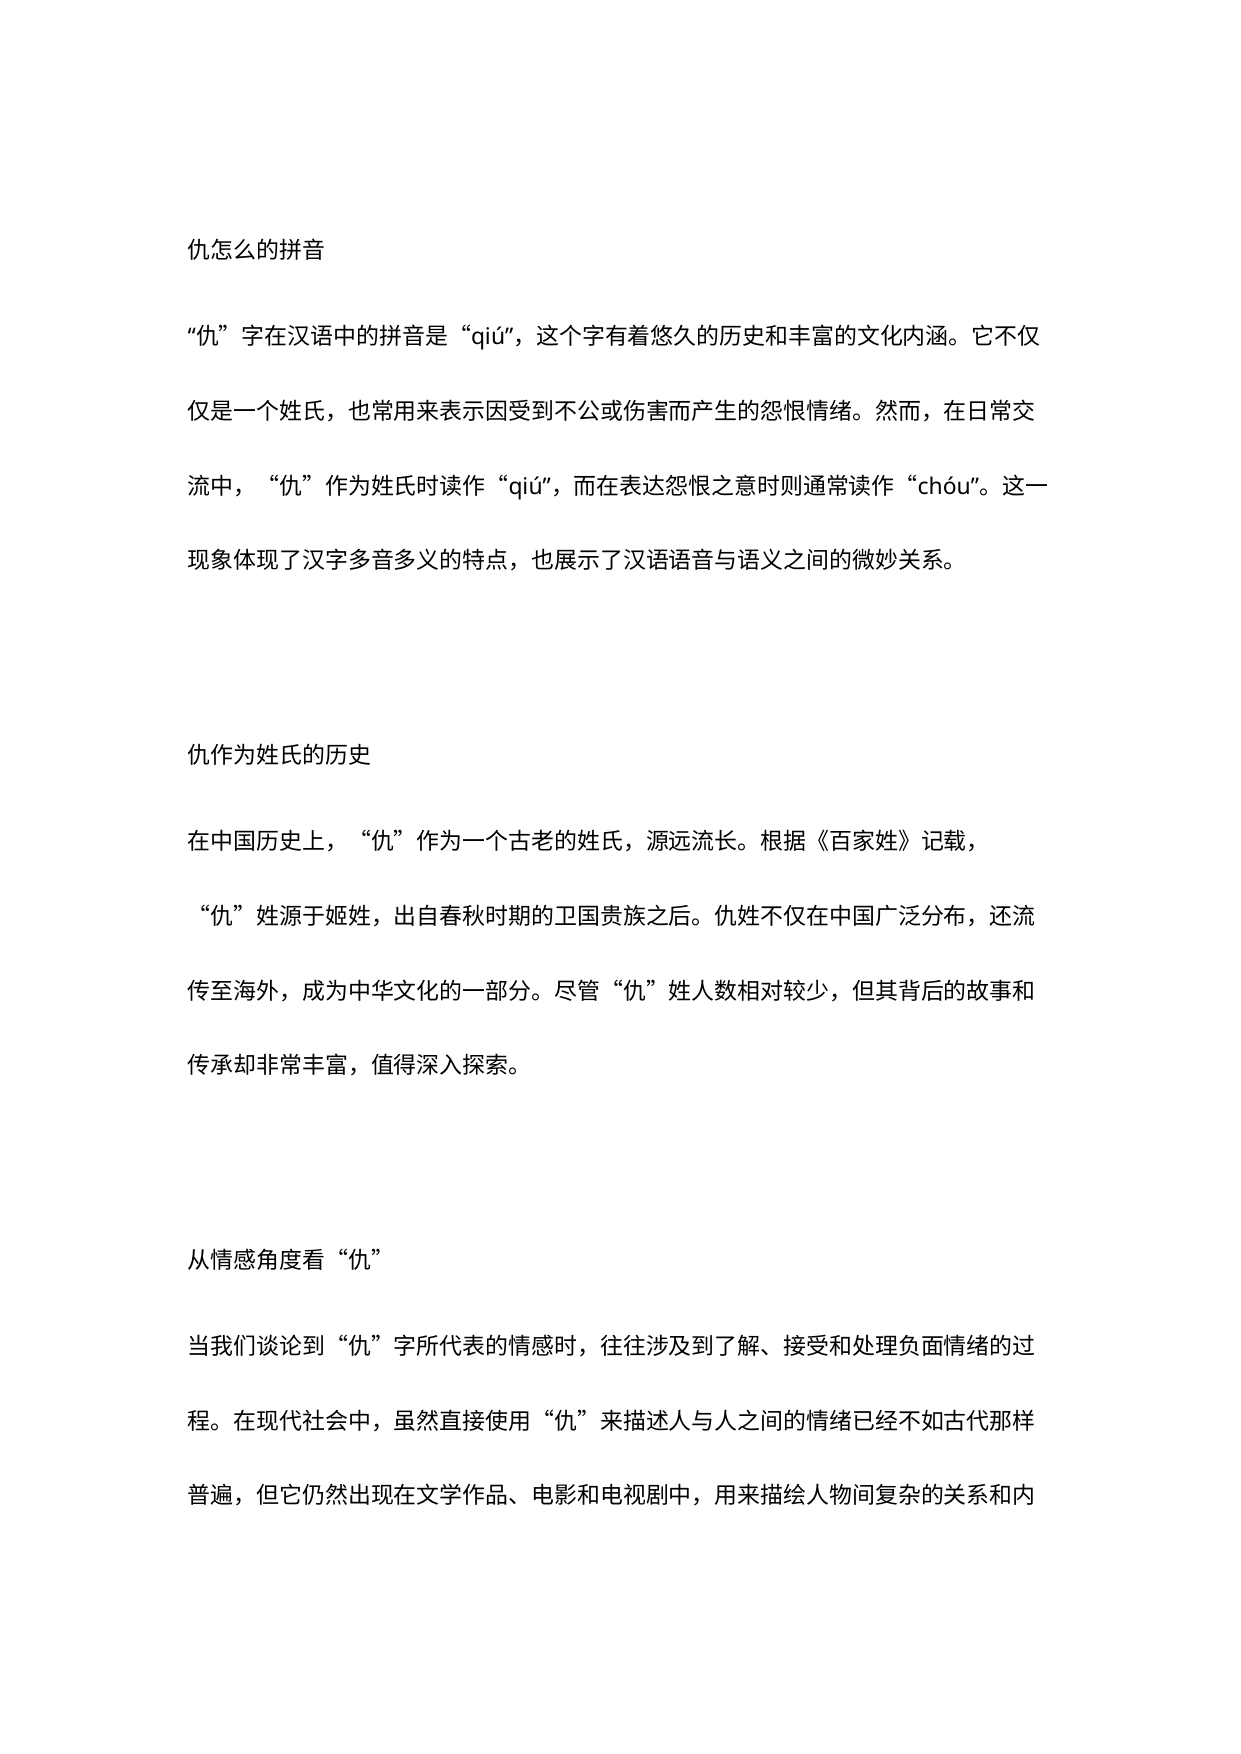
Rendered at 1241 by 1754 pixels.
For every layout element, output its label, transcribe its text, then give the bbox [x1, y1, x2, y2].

text 从情感角度看“仇” [187, 1226, 1053, 1291]
text “仇”字在汉语中的拼音是“qiú”，这个字有着悠久的历史和丰富的文化内涵。它不仅仅是一个姓氏，也常用来表示因受到不公或伤害而产生的怨恨情绪。然而，在日常交流中，“仇”作为姓氏时读作“qiú”，而在表达怨恨之意时则通常读作“chóu”。这一现象体现了汉字多音多义的特点，也展示了汉语语音与语义之间的微妙关系。 [187, 302, 1053, 591]
text 仇作为姓氏的历史 [187, 721, 1053, 786]
text 在中国历史上，“仇”作为一个古老的姓氏，源远流长。根据《百家姓》记载，“仇”姓源于姬姓，出自春秋时期的卫国贵族之后。仇姓不仅在中国广泛分布，还流传至海外，成为中华文化的一部分。尽管“仇”姓人数相对较少，但其背后的故事和传承却非常丰富，值得深入探索。 [187, 807, 1053, 1096]
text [187, 1312, 1053, 1527]
text 仇怎么的拼音 [187, 216, 1053, 281]
